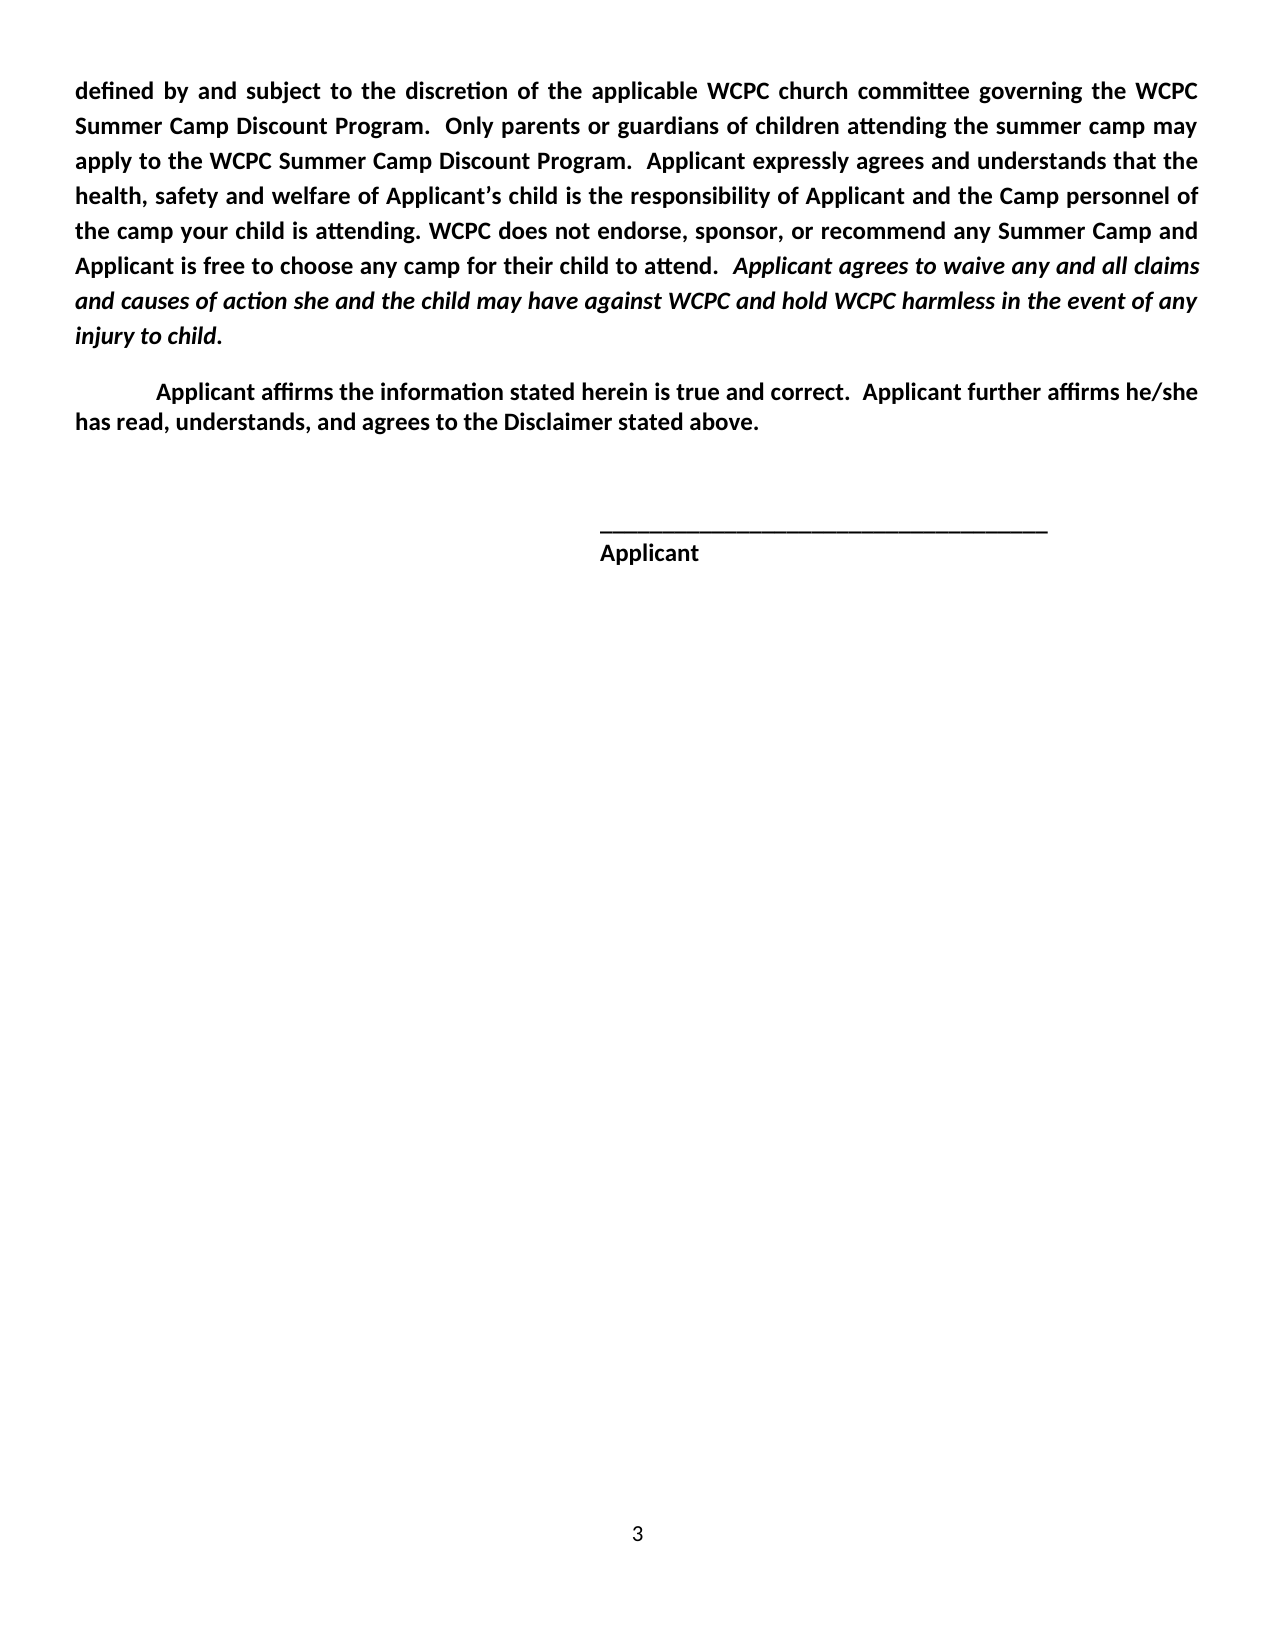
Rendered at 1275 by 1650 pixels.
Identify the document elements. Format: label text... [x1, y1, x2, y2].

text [75, 75, 1200, 351]
text Applicant [75, 537, 1200, 568]
text ____________________________________ [75, 507, 1200, 537]
text Applicant affirms the information stated herein is true and correct. Applicant further affirms he/she has read, understands, and agrees to the Disclaimer stated above. [75, 376, 1200, 437]
